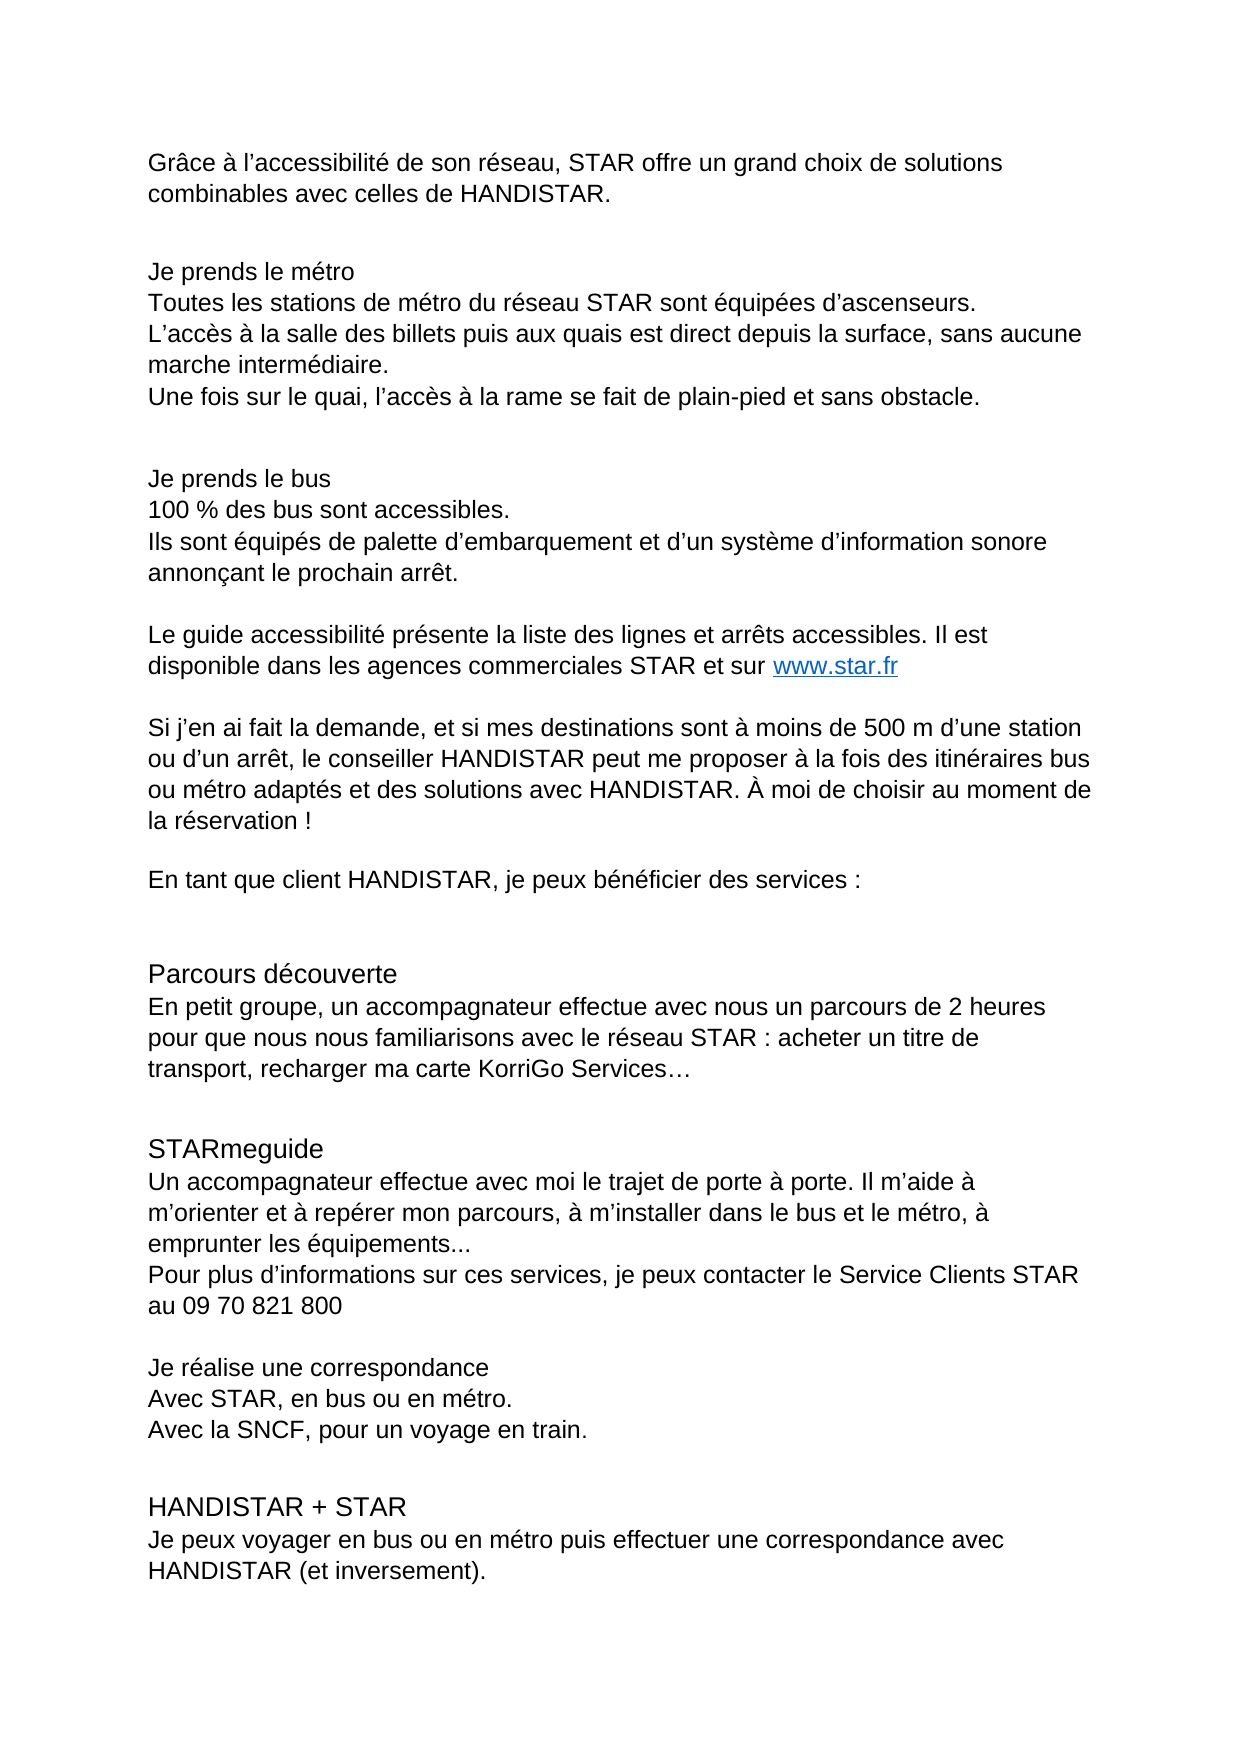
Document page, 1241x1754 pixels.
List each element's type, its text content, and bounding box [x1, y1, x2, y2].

subtitle Je prends le métro [148, 257, 1093, 286]
text Toutes les stations de métro du réseau STAR sont équipées d’ascenseurs. [148, 288, 1093, 317]
text En tant que client HANDISTAR, je peux bénéficier des services : [148, 865, 1093, 894]
text En petit groupe, un accompagnateur effectue avec nous un parcours de 2 heures pour que nous nous familiarisons avec le réseau STAR : acheter un titre de transport, recharger ma carte KorriGo Services… [148, 992, 1093, 1083]
text Ils sont équipés de palette d’embarquement et d’un système d’information sonore annonçant le prochain arrêt. [148, 527, 1093, 586]
subtitle Parcours découverte [148, 958, 1093, 989]
subtitle HANDISTAR + STAR [148, 1491, 1093, 1522]
text Le guide accessibilité présente la liste des lignes et arrêts accessibles. Il est disponible dans les agences commerciales STAR et sur www.star.fr [148, 620, 1093, 679]
text Un accompagnateur effectue avec moi le trajet de porte à porte. Il m’aide à m’orienter et à repérer mon parcours, à m’installer dans le bus et le métro, à emprunter les équipements... [148, 1167, 1093, 1257]
subtitle STARmeguide [148, 1133, 1093, 1164]
text Je réalise une correspondance [148, 1353, 1093, 1382]
text Je peux voyager en bus ou en métro puis effectuer une correspondance avec HANDISTAR (et inversement). [148, 1525, 1093, 1584]
subtitle Je prends le bus [148, 464, 1093, 493]
text Pour plus d’informations sur ces services, je peux contacter le Service Clients STAR au 09 70 821 800 [148, 1260, 1093, 1319]
text 100 % des bus sont accessibles. [148, 496, 1093, 524]
text Une fois sur le quai, l’accès à la rame se fait de plain-pied et sans obstacle. [148, 382, 1093, 410]
text L’accès à la salle des billets puis aux quais est direct depuis la surface, sans aucune marche intermédiaire. [148, 319, 1093, 379]
text Si j’en ai fait la demande, et si mes destinations sont à moins de 500 m d’une station ou d’un arrêt, le conseiller HANDISTAR peut me proposer à la fois des itinéraires bus ou métro adaptés et des solutions avec HANDISTAR. À moi de choisir au moment de la réservation ! [148, 713, 1093, 835]
text Grâce à l’accessibilité de son réseau, STAR offre un grand choix de solutions combinables avec celles de HANDISTAR. [148, 148, 1093, 207]
text Avec la SNCF, pour un voyage en train. [148, 1415, 1093, 1444]
text Avec STAR, en bus ou en métro. [148, 1384, 1093, 1413]
